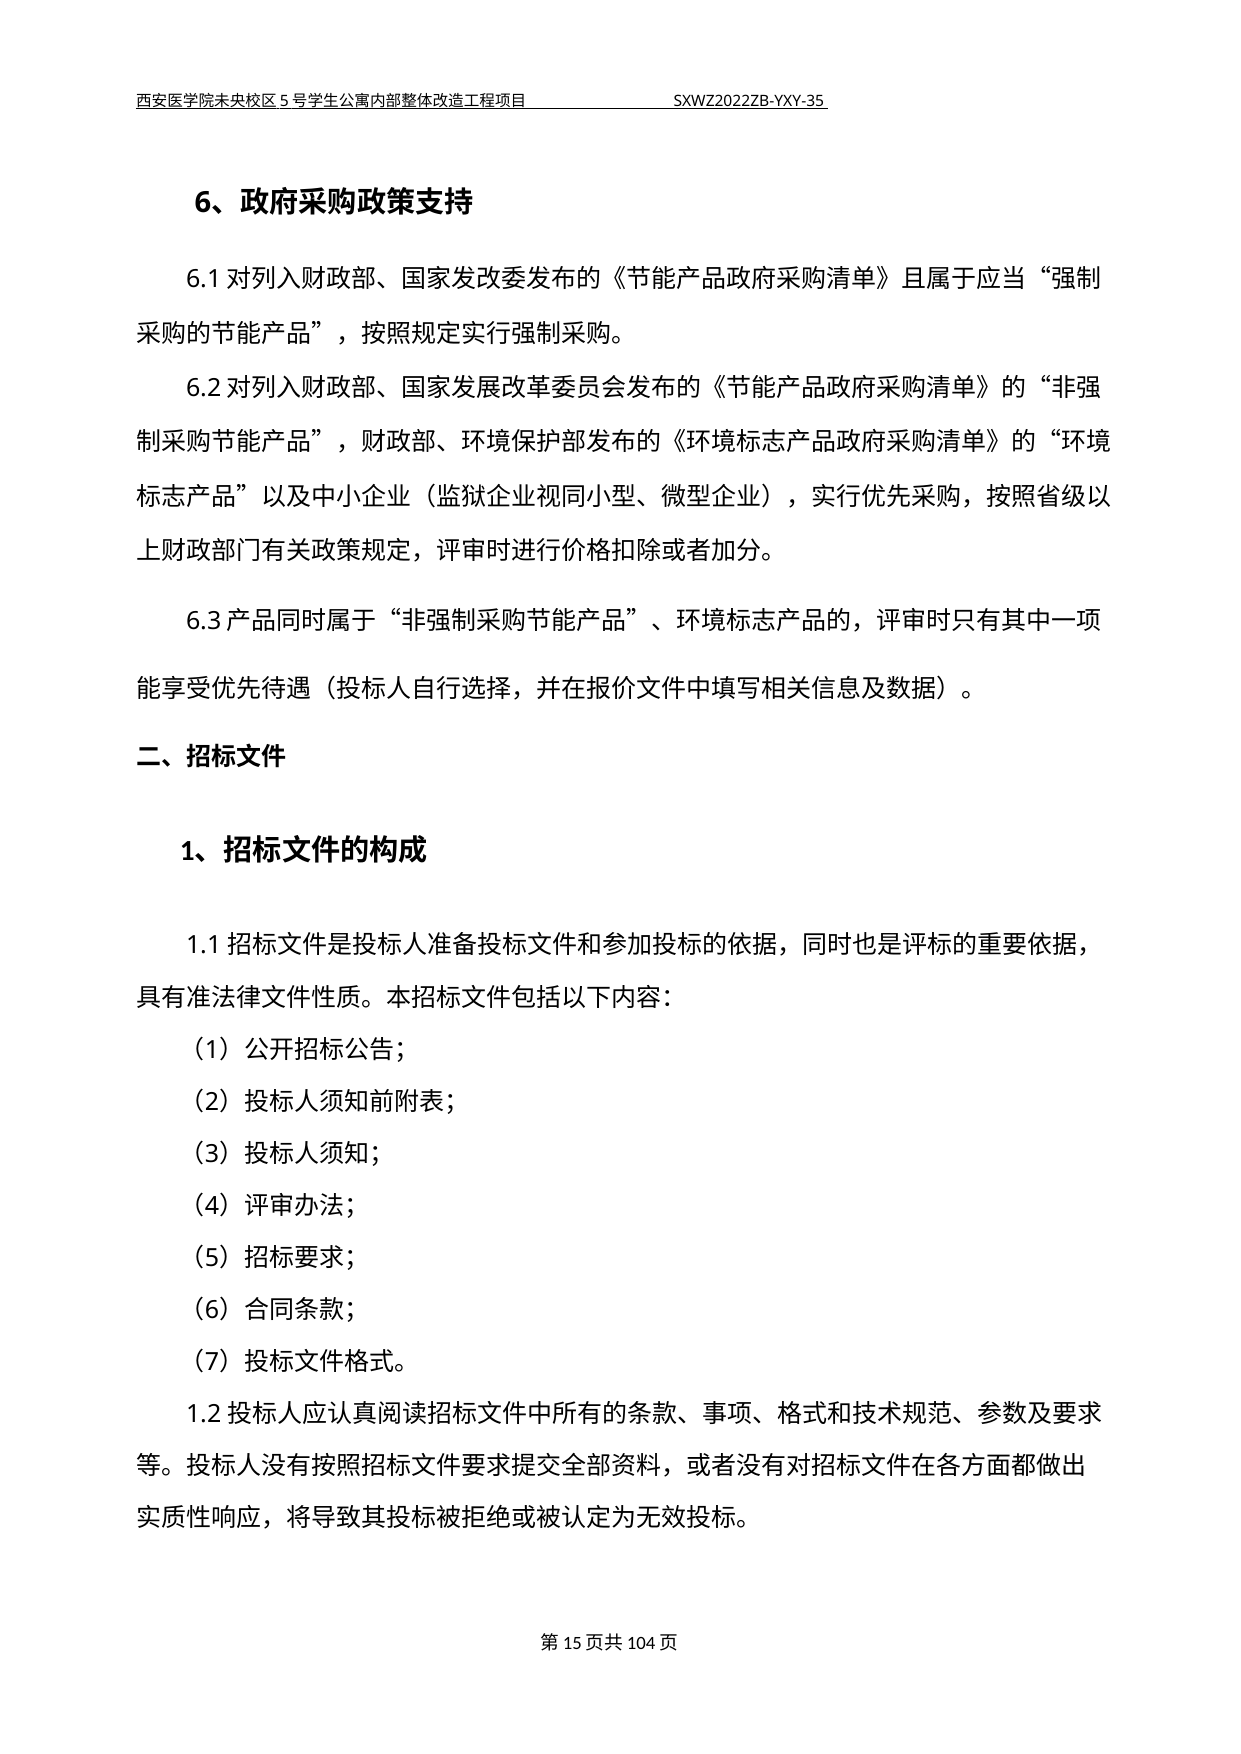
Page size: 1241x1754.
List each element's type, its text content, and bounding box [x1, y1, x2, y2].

text 6.3产品同时属于“非强制采购节能产品”、环境标志产品的，评审时只有其中一项能享受优先待遇（投标人自行选择，并在报价文件中填写相关信息及数据）。 [136, 585, 1104, 720]
list 合同条款； [136, 1277, 1104, 1329]
subtitle 政府采购政策支持 [136, 166, 1104, 234]
list 评审办法； [136, 1173, 1104, 1225]
text 1.1 招标文件是投标人准备投标文件和参加投标的依据，同时也是评标的重要依据，具有准法律文件性质。本招标文件包括以下内容： [136, 912, 1104, 1016]
list 投标人须知； [136, 1121, 1104, 1173]
list 投标人须知前附表； [136, 1068, 1104, 1121]
text 6.1对列入财政部、国家发改委发布的《节能产品政府采购清单》且属于应当“强制采购的节能产品”，按照规定实行强制采购。 [136, 259, 1114, 349]
list 招标要求； [136, 1225, 1104, 1277]
list 投标文件格式。 [136, 1329, 1104, 1381]
subtitle 招标文件的构成 [136, 814, 1104, 882]
text 1.2 投标人应认真阅读招标文件中所有的条款、事项、格式和技术规范、参数及要求等。投标人没有按照招标文件要求提交全部资料，或者没有对招标文件在各方面都做出实质性响应，将导致其投标被拒绝或被认定为无效投标。 [136, 1381, 1104, 1537]
list 公开招标公告； [136, 1016, 1104, 1068]
text 6.2对列入财政部、国家发展改革委员会发布的《节能产品政府采购清单》的“非强制采购节能产品”，财政部、环境保护部发布的《环境标志产品政府采购清单》的“环境标志产品”以及中小企业（监狱企业视同小型、微型企业），实行优先采购，按照省级以上财政部门有关政策规定，评审时进行价格扣除或者加分。 [136, 367, 1114, 567]
subtitle 二、招标文件 [136, 720, 1104, 788]
